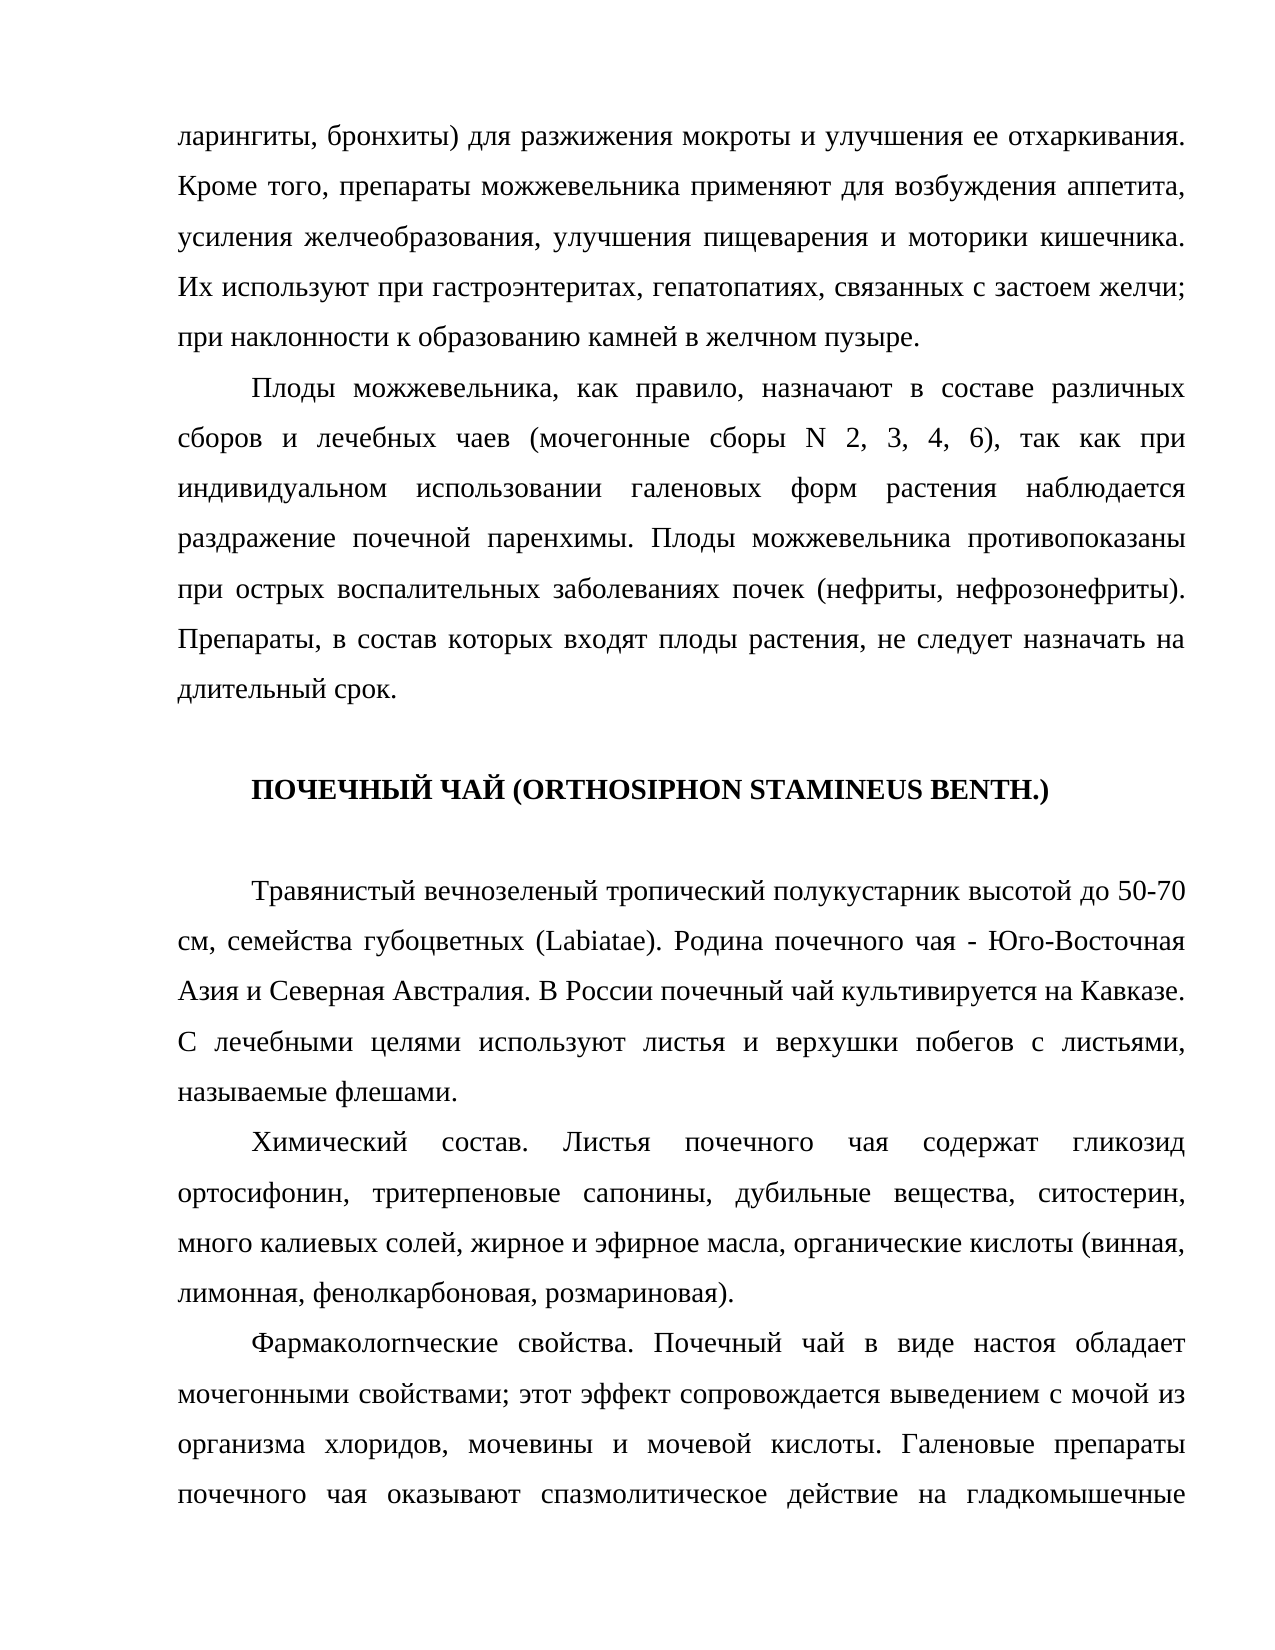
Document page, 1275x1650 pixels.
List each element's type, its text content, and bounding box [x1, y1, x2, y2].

text Химический состав. Листья почечного чая содержат гликозид ортосифонин, тритерпеновые сапонины, дубильные вещества, ситостерин, много калиевых солей, жирное и эфирное масла, органические кислоты (винная, лимонная, фенолкарбоновая, розмариновая). [177, 1124, 1186, 1309]
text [177, 118, 1186, 353]
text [177, 1326, 1186, 1510]
text Травянистый вечнозеленый тропический полукустарник высотой до 50-70 см, семейства губоцветных (Labiatae). Родина почечного чая - Юго-Восточная Азия и Северная Австралия. В России почечный чай культивируется на Кавказе. С лечебными целями используют листья и верхушки побегов с листьями, называемые флешами. [177, 873, 1186, 1108]
text Плоды можжевельника, как правило, назначают в составе различных сборов и лечебных чаев (мочегонные сборы N 2, 3, 4, 6), так как при индивидуальном использовании галеновых форм растения наблюдается раздражение почечной паренхимы. Плоды можжевельника противопоказаны при острых воспалительных заболеваниях почек (нефриты, нефрозонефриты). Препараты, в состав которых входят плоды растения, не следует назначать на длительный срок. [177, 370, 1186, 705]
text ПОЧЕЧНЫЙ ЧАЙ (ORTHOSIPHON STAМINEUS BENTH.) [177, 772, 1186, 806]
